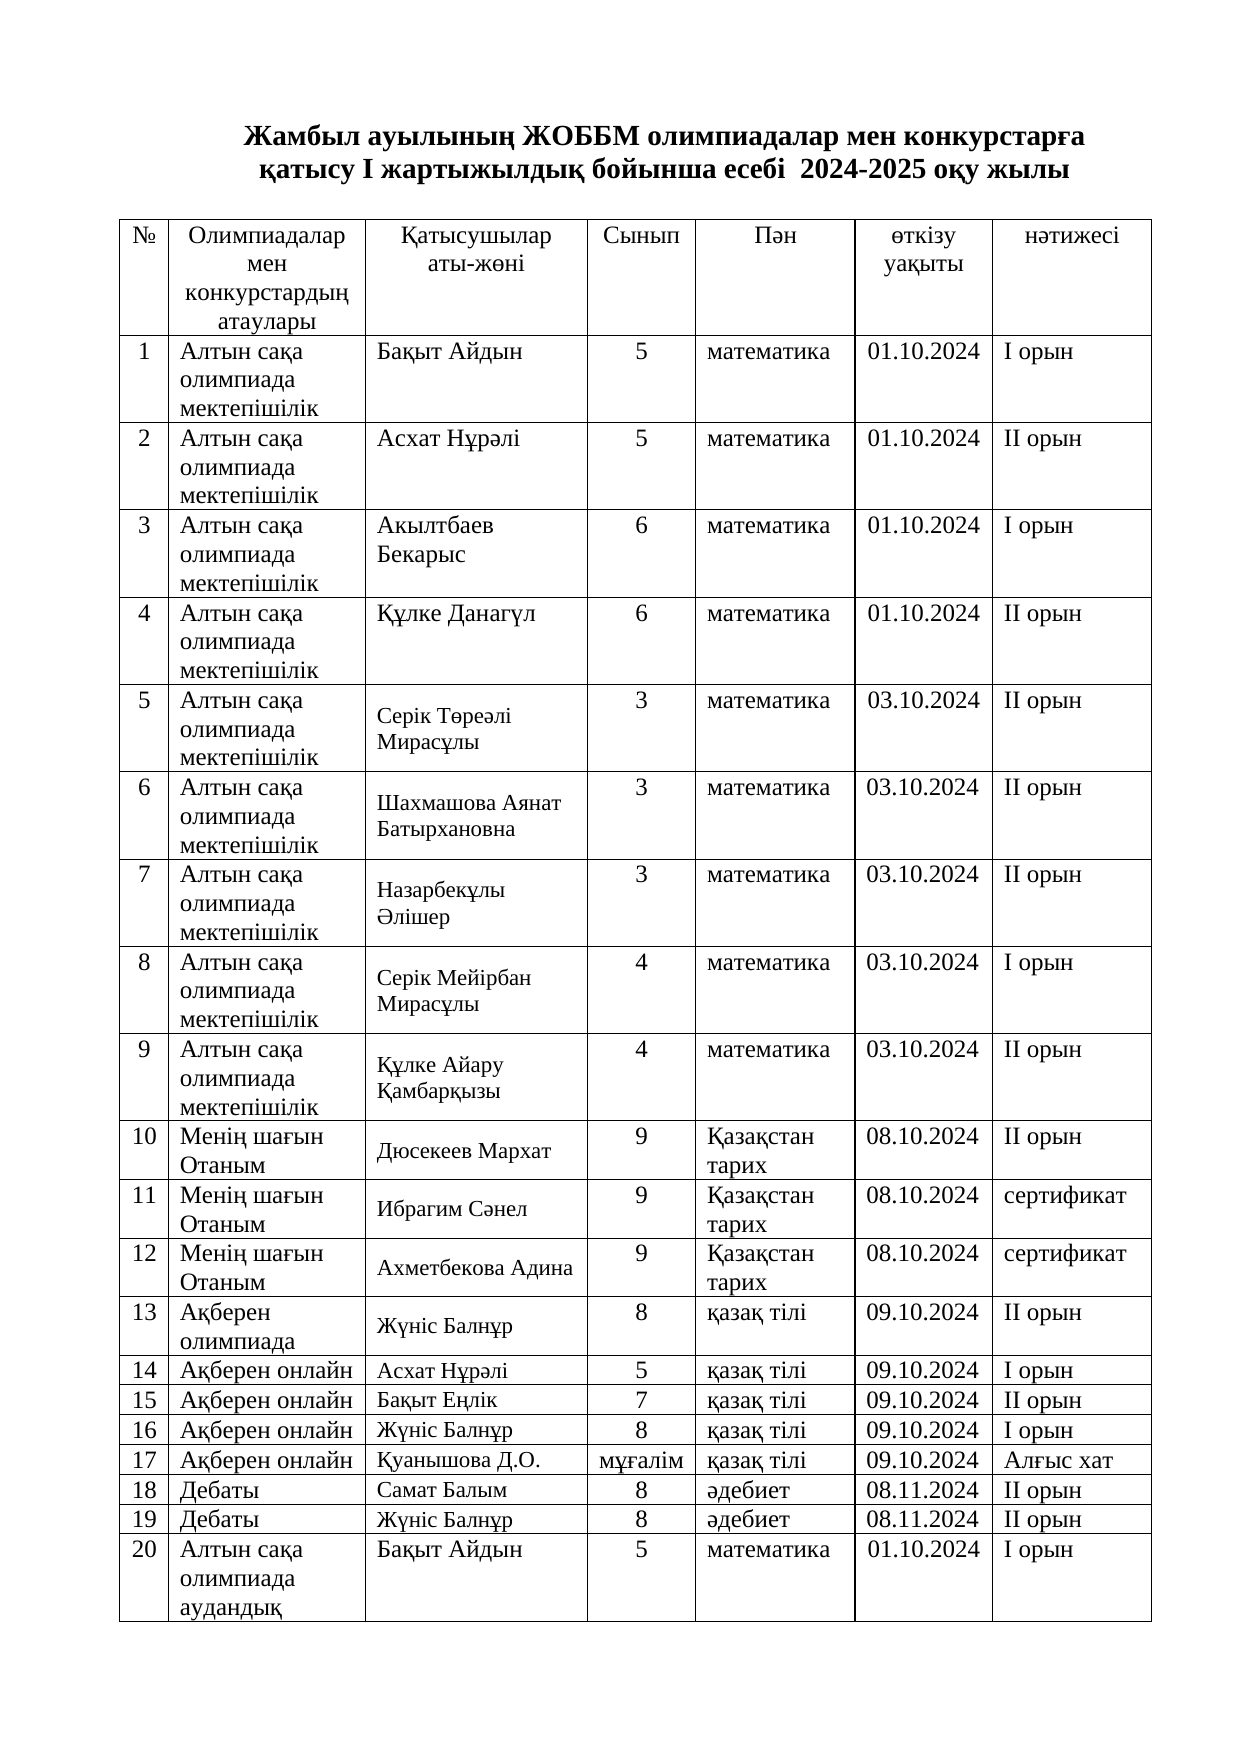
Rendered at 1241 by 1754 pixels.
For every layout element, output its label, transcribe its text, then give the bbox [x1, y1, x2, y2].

table_header № [120, 220, 168, 335]
table_cell қазақ тілі [696, 1356, 854, 1384]
table_cell 03.10.2024 [856, 1034, 992, 1120]
table_cell Серік Төреәлі Мирасұлы [366, 685, 587, 771]
table_cell 4 [120, 598, 168, 684]
table_cell І орын [993, 510, 1151, 597]
table_cell 3 [588, 685, 695, 771]
table_cell 01.10.2024 [856, 423, 992, 509]
table_cell ІІ орын [993, 1505, 1151, 1533]
table_cell 10 [120, 1121, 168, 1179]
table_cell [169, 1534, 365, 1621]
table_cell 9 [588, 1121, 695, 1179]
table_cell Серік Мейірбан Мирасұлы [366, 947, 587, 1033]
table_cell сертификат [993, 1239, 1151, 1296]
table_cell І орын [993, 1356, 1151, 1384]
table_cell математика [696, 685, 854, 771]
table_cell Алтын сақа олимпиада мектепішілік [169, 336, 365, 422]
table_cell 3 [120, 510, 168, 597]
table_cell 08.10.2024 [856, 1180, 992, 1237]
table_cell Ақберен олимпиада [169, 1297, 365, 1354]
table_cell ІІ орын [993, 1297, 1151, 1354]
table_cell Бақыт Айдын [366, 1534, 587, 1621]
table_cell 5 [588, 423, 695, 509]
table_cell Жүніс Балнұр [366, 1297, 587, 1354]
table_cell Назарбекұлы Әлішер [366, 860, 587, 946]
table_cell Менің шағын Отаным [169, 1180, 365, 1237]
table_cell 03.10.2024 [856, 772, 992, 858]
table_cell математика [696, 336, 854, 422]
table_cell математика [696, 772, 854, 858]
table_cell Асхат Нұрәлі [366, 1356, 587, 1384]
table_cell 09.10.2024 [856, 1445, 992, 1474]
table_cell Ақберен онлайн [169, 1385, 365, 1414]
table_cell ІІ орын [993, 1475, 1151, 1503]
table_cell математика [696, 1034, 854, 1120]
table_cell 7 [120, 860, 168, 946]
table_cell 1 [120, 336, 168, 422]
table_cell Менің шағын Отаным [169, 1121, 365, 1179]
table_cell қазақ тілі [696, 1385, 854, 1414]
table_cell ІІ орын [993, 772, 1151, 858]
table_cell сертификат [993, 1180, 1151, 1237]
table_cell математика [696, 598, 854, 684]
table_cell Бақыт Еңлік [366, 1385, 587, 1414]
table_cell әдебиет [696, 1505, 854, 1533]
table_cell 6 [588, 510, 695, 597]
table_cell Дюсекеев Мархат [366, 1121, 587, 1179]
table_cell ІІ орын [993, 1385, 1151, 1414]
table_cell Акылтбаев Бекарыс [366, 510, 587, 597]
table_cell 08.10.2024 [856, 1239, 992, 1296]
table_header Сынып [588, 220, 695, 335]
table_cell Алтын сақа олимпиада мектепішілік [169, 860, 365, 946]
table_cell 14 [120, 1356, 168, 1384]
table_cell Ахметбекова Адина [366, 1239, 587, 1296]
table_cell 3 [588, 860, 695, 946]
table_cell 5 [120, 685, 168, 771]
table_cell Менің шағын Отаным [169, 1239, 365, 1296]
table_cell 3 [588, 772, 695, 858]
table_cell ІІ орын [993, 1034, 1151, 1120]
table_cell І орын [993, 1415, 1151, 1444]
table_cell 01.10.2024 [856, 598, 992, 684]
table_cell Бақыт Айдын [366, 336, 587, 422]
table_cell 17 [120, 1445, 168, 1474]
table_cell Алтын сақа олимпиада мектепішілік [169, 947, 365, 1033]
table_cell ІІ орын [993, 685, 1151, 771]
table_cell математика [696, 1534, 854, 1621]
table_cell Алтын сақа олимпиада мектепішілік [169, 685, 365, 771]
table_cell Асхат Нұрәлі [366, 423, 587, 509]
table_cell 01.10.2024 [856, 336, 992, 422]
table_cell Ибрагим Сәнел [366, 1180, 587, 1237]
table_cell ІІ орын [993, 423, 1151, 509]
table_cell Ақберен онлайн [169, 1415, 365, 1444]
table_cell 2 [120, 423, 168, 509]
table_cell Құлке Айару Қамбарқызы [366, 1034, 587, 1120]
table_cell 6 [588, 598, 695, 684]
table_cell 8 [588, 1297, 695, 1354]
table_cell 01.10.2024 [856, 1534, 992, 1621]
table_cell ІІ орын [993, 1121, 1151, 1179]
table_cell Жүніс Балнұр [366, 1415, 587, 1444]
table_cell математика [696, 860, 854, 946]
table_cell 11 [120, 1180, 168, 1237]
table_cell І орын [993, 947, 1151, 1033]
table_cell 08.10.2024 [856, 1121, 992, 1179]
table_cell 12 [120, 1239, 168, 1296]
table_cell 03.10.2024 [856, 947, 992, 1033]
table_cell 9 [120, 1034, 168, 1120]
table_cell 8 [120, 947, 168, 1033]
table_cell 09.10.2024 [856, 1385, 992, 1414]
table_cell 03.10.2024 [856, 685, 992, 771]
table_cell Дебаты [169, 1505, 365, 1533]
table_cell 08.11.2024 [856, 1505, 992, 1533]
table_header Пән [696, 220, 854, 335]
table_cell Қазақстан тарих [696, 1239, 854, 1296]
table_cell 01.10.2024 [856, 510, 992, 597]
table_cell 9 [588, 1239, 695, 1296]
table_cell Алғыс хат [993, 1445, 1151, 1474]
table_cell 8 [588, 1475, 695, 1503]
table_header Олимпиадалар мен конкурстардың атаулары [169, 220, 365, 335]
table_cell Ақберен онлайн [169, 1356, 365, 1384]
table_cell І орын [993, 1534, 1151, 1621]
table_cell ІІ орын [993, 598, 1151, 684]
table_cell 8 [588, 1505, 695, 1533]
table_cell қазақ тілі [696, 1445, 854, 1474]
table_cell 16 [120, 1415, 168, 1444]
table_cell 09.10.2024 [856, 1415, 992, 1444]
table_cell Алтын сақа олимпиада мектепішілік [169, 772, 365, 858]
table_cell Дебаты [169, 1475, 365, 1503]
table_cell 08.11.2024 [856, 1475, 992, 1503]
table_cell І орын [993, 336, 1151, 422]
table_cell Алтын сақа олимпиада мектепішілік [169, 423, 365, 509]
table_cell 09.10.2024 [856, 1297, 992, 1354]
table_header нәтижесі [993, 220, 1151, 335]
table_cell 03.10.2024 [856, 860, 992, 946]
table_cell 9 [588, 1180, 695, 1237]
text қатысу І жартыжылдық бойынша есебі 2024-2025 оқу жылы [177, 152, 1152, 185]
table_cell әдебиет [696, 1475, 854, 1503]
table_cell қазақ тілі [696, 1297, 854, 1354]
table_cell Жүніс Балнұр [366, 1505, 587, 1533]
table_cell 13 [120, 1297, 168, 1354]
table_cell 20 [120, 1534, 168, 1621]
table_cell Самат Балым [366, 1475, 587, 1503]
table_cell Алтын сақа олимпиада мектепішілік [169, 1034, 365, 1120]
table_cell қазақ тілі [696, 1415, 854, 1444]
table_cell 5 [588, 1356, 695, 1384]
table_cell 18 [120, 1475, 168, 1503]
table_cell математика [696, 510, 854, 597]
table_cell 4 [588, 1034, 695, 1120]
table_cell 6 [120, 772, 168, 858]
table_header Қатысушылар аты-жөні [366, 220, 587, 335]
table_cell Қазақстан тарих [696, 1121, 854, 1179]
table_header өткізу уақыты [856, 220, 992, 335]
table_cell 7 [588, 1385, 695, 1414]
table_cell математика [696, 423, 854, 509]
table_cell 4 [588, 947, 695, 1033]
table_cell Шахмашова Аянат Батырхановна [366, 772, 587, 858]
text Жамбыл ауылының ЖОББМ олимпиадалар мен конкурстарға [177, 118, 1152, 152]
table_cell мұғалім [588, 1445, 695, 1474]
table_cell Алтын сақа олимпиада мектепішілік [169, 510, 365, 597]
table_cell 15 [120, 1385, 168, 1414]
table_cell 19 [120, 1505, 168, 1533]
table_cell ІІ орын [993, 860, 1151, 946]
table_cell Ақберен онлайн [169, 1445, 365, 1474]
table_cell математика [696, 947, 854, 1033]
table_cell Қазақстан тарих [696, 1180, 854, 1237]
table_cell 5 [588, 1534, 695, 1621]
table_cell Қуанышова Д.О. [366, 1445, 587, 1474]
table_cell Алтын сақа олимпиада мектепішілік [169, 598, 365, 684]
table_cell 8 [588, 1415, 695, 1444]
table_cell 09.10.2024 [856, 1356, 992, 1384]
table_cell 5 [588, 336, 695, 422]
table_cell Құлке Данагүл [366, 598, 587, 684]
